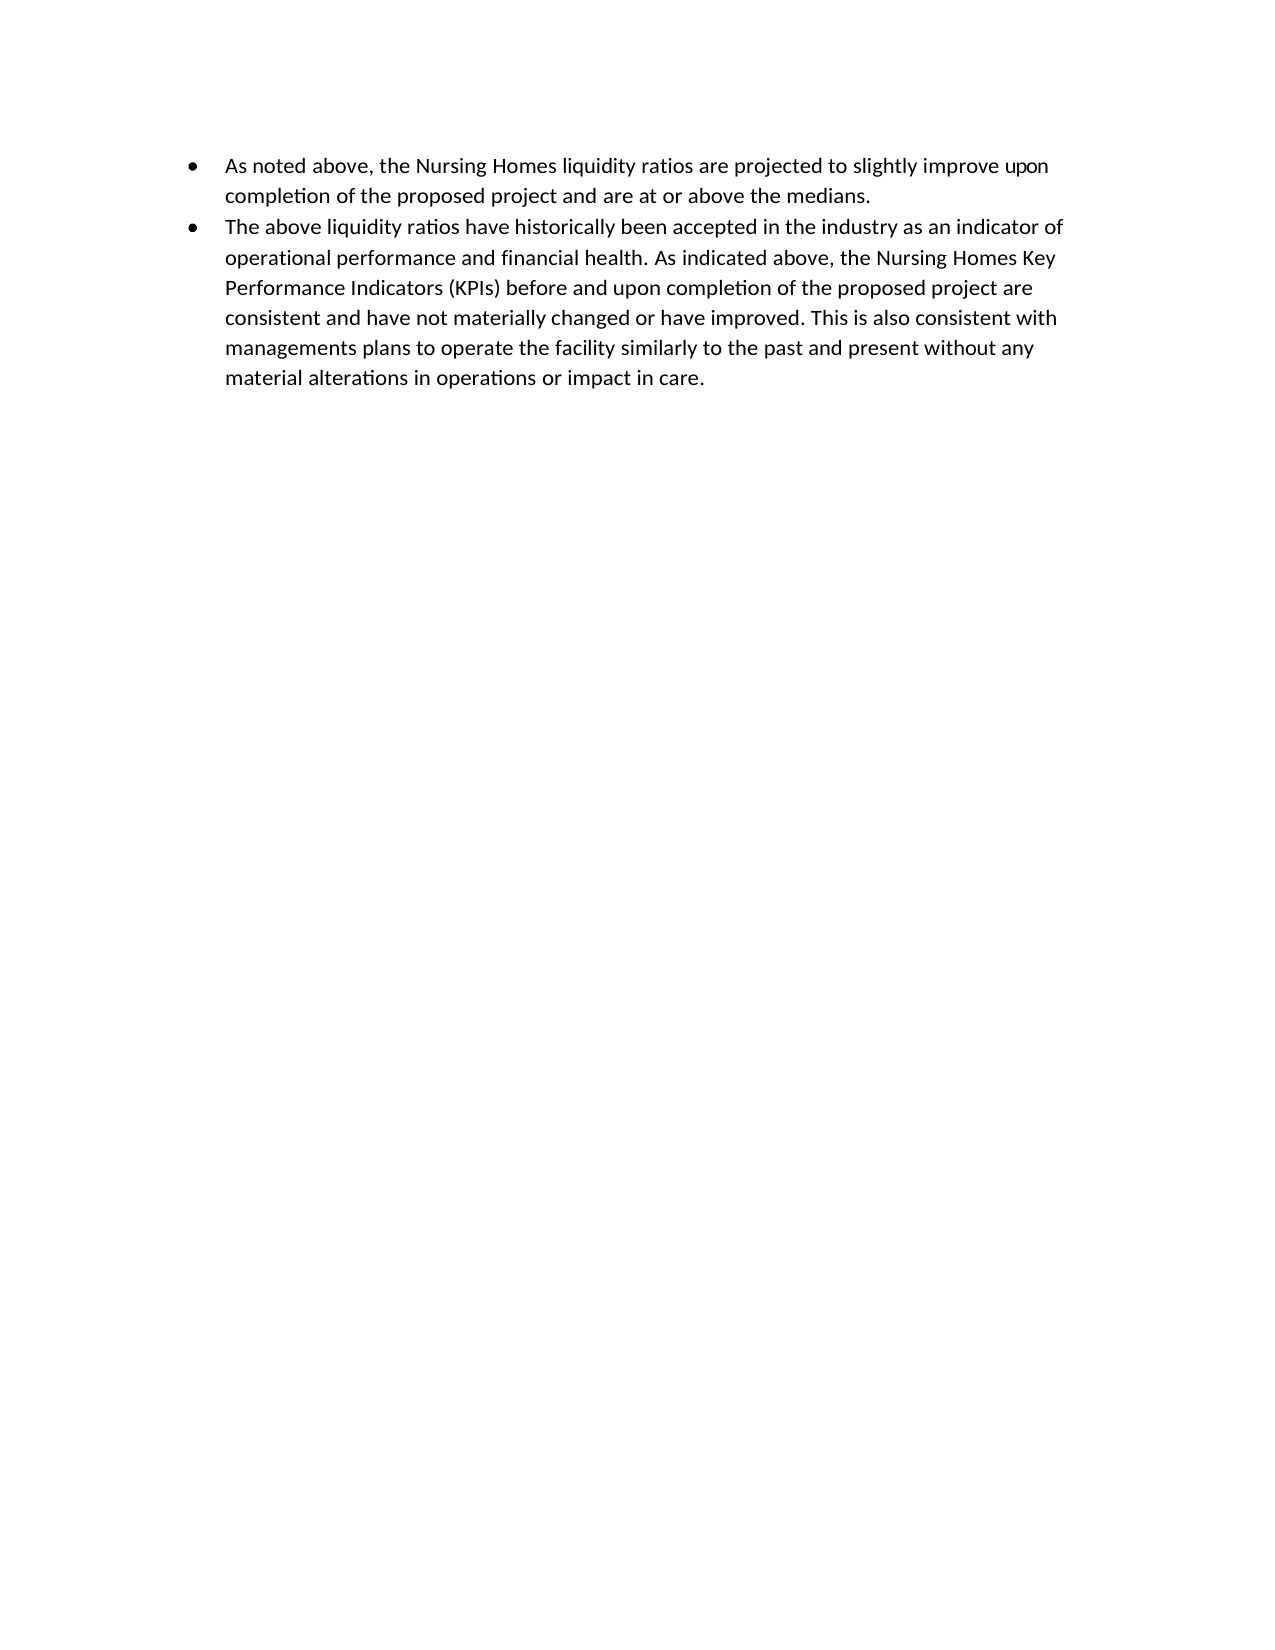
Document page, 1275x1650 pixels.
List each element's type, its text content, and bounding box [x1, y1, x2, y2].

text The above liquidity ratios have historically been accepted in the industry as an indicator of operational performance and financial health. As indicated above, the Nursing Homes Key Performance Indicators (KPIs) before and upon completion of the proposed project are consistent and have not materially changed or have improved. This is also consistent with managements plans to operate the facility similarly to the past and present without any material alterations in operations or impact in care. [225, 213, 1068, 391]
text As noted above, the Nursing Homes liquidity ratios are projected to slightly improve upon completion of the proposed project and are at or above the medians. [225, 152, 1065, 209]
